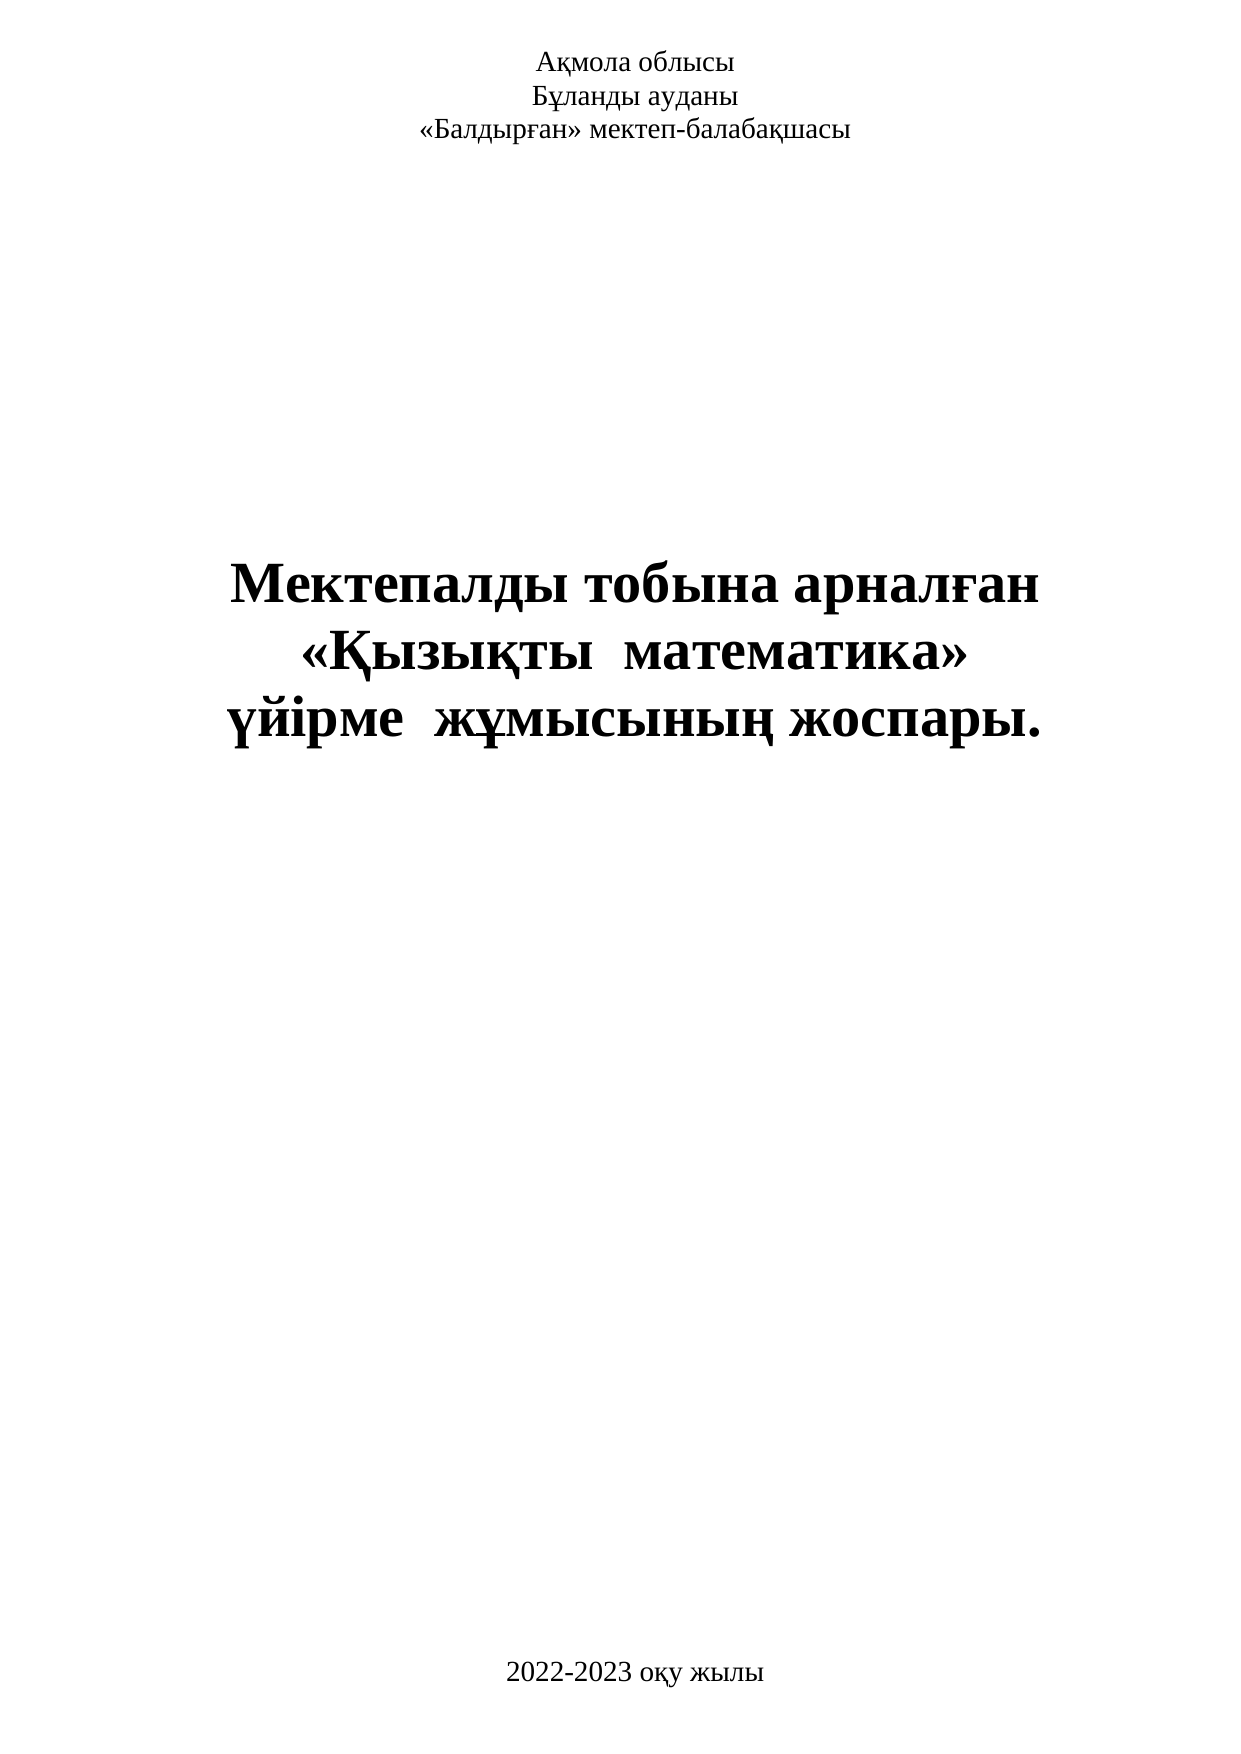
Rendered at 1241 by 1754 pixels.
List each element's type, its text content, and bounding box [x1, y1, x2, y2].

text «Балдырған» мектеп-балабақшасы [118, 111, 1152, 145]
text Бұланды ауданы [118, 78, 1152, 111]
text Ақмола облысы [118, 44, 1152, 78]
text үйірме жұмысының жоспары. [118, 682, 1152, 749]
text 2022-2023 оқу жылы [118, 1654, 1152, 1688]
text Мектепалды тобына арналған «Қызықты математика» [118, 547, 1152, 682]
